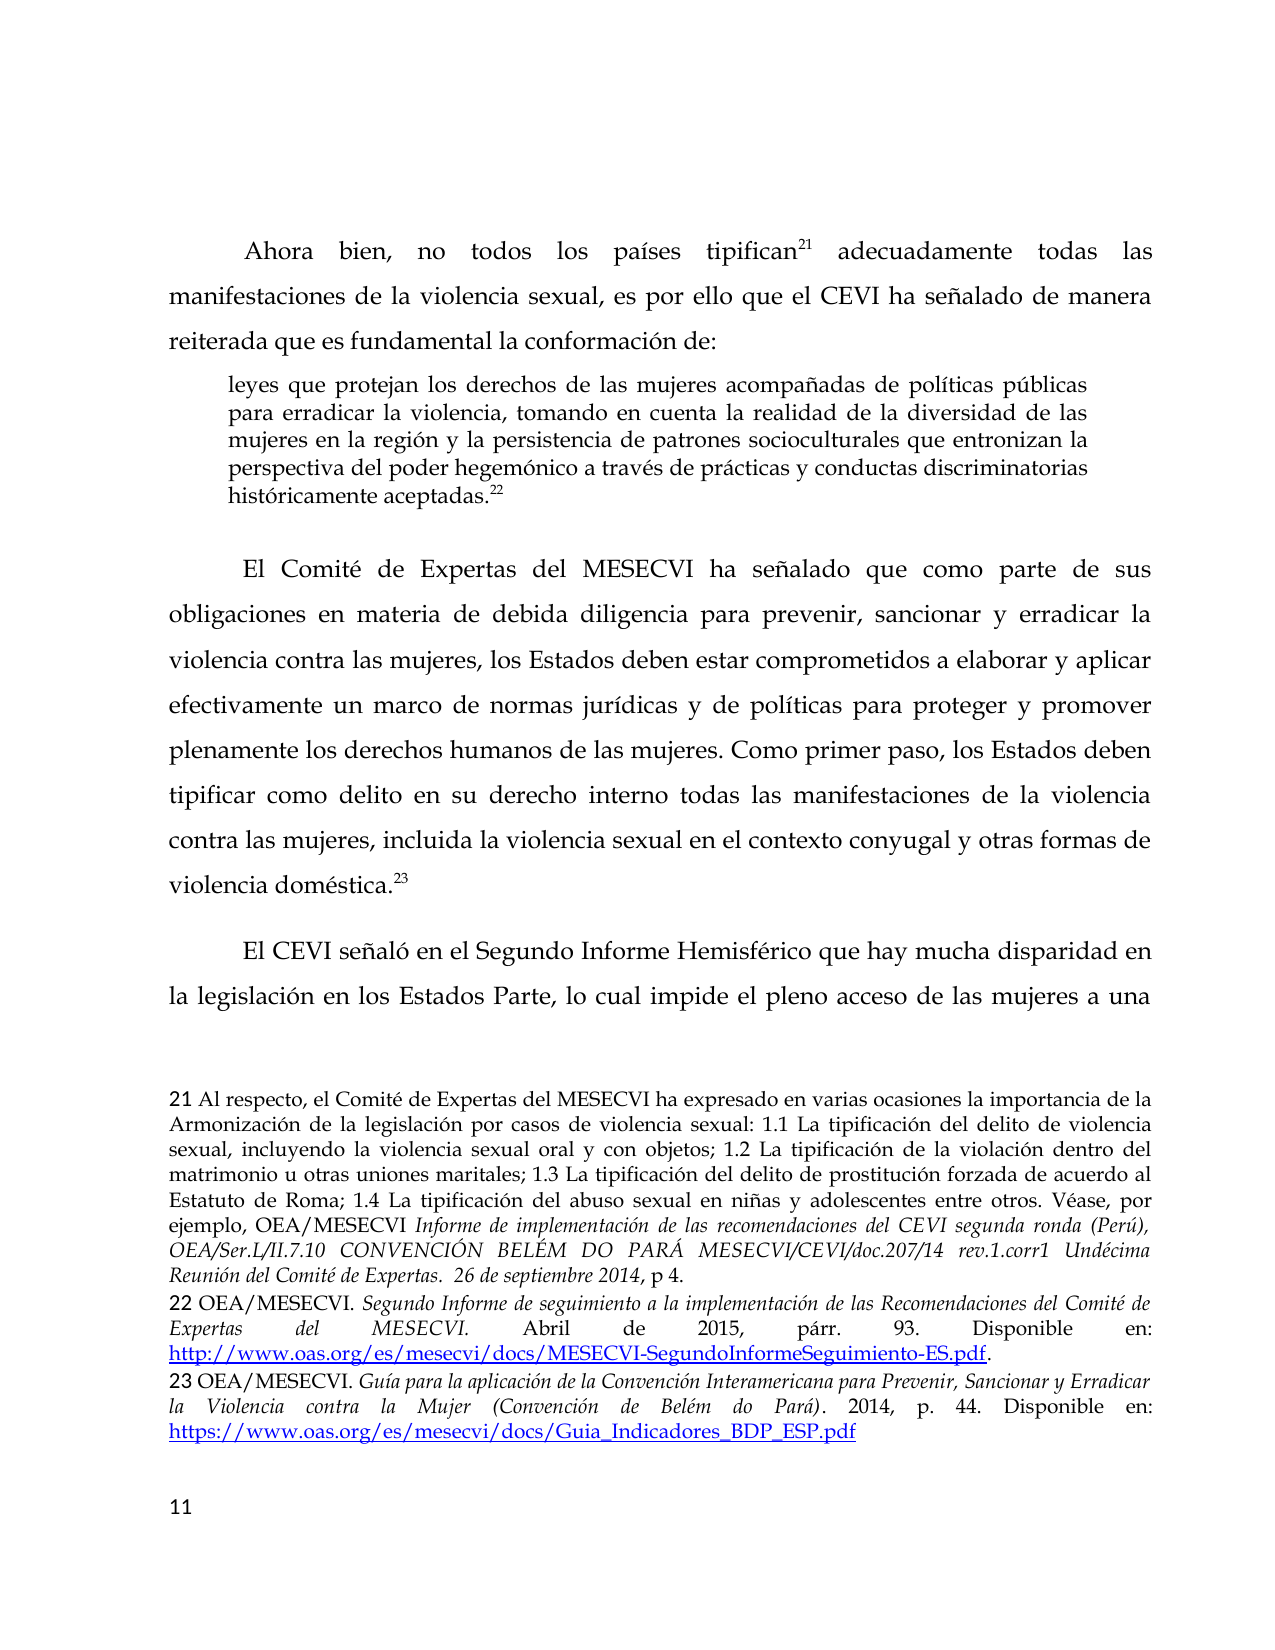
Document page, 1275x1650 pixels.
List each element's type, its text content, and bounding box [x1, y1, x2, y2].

text El CEVI señaló en el Segundo Informe Hemisférico que hay mucha disparidad en la legislación en los Estados Parte, lo cual impide el pleno acceso de las mujeres a una protección efectiva. De esta forma, por ejemplo, el CEVI encontró que en materia de violación sexual algunos: [169, 936, 1153, 1012]
text El Comité de Expertas del MESECVI ha señalado que como parte de sus obligaciones en materia de debida diligencia para prevenir, sancionar y erradicar la violencia contra las mujeres, los Estados deben estar comprometidos a elaborar y aplicar efectivamente un marco de normas jurídicas y de políticas para proteger y promover plenamente los derechos humanos de las mujeres. Como primer paso, los Estados deben tipificar como delito en su derecho interno todas las manifestaciones de la violencia contra las mujeres, incluida la violencia sexual en el contexto conyugal y otras formas de violencia doméstica. [169, 555, 1153, 901]
text Ahora bien, no todos los países tipifican adecuadamente todas las manifestaciones de la violencia sexual, es por ello que el CEVI ha señalado de manera reiterada que es fundamental la conformación de: [169, 236, 1153, 357]
text leyes que protejan los derechos de las mujeres acompañadas de políticas públicas para erradicar la violencia, tomando en cuenta la realidad de la diversidad de las mujeres en la región y la persistencia de patrones socioculturales que entronizan la perspectiva del poder hegemónico a través de prácticas y conductas discriminatorias históricamente aceptadas. [228, 372, 1089, 509]
